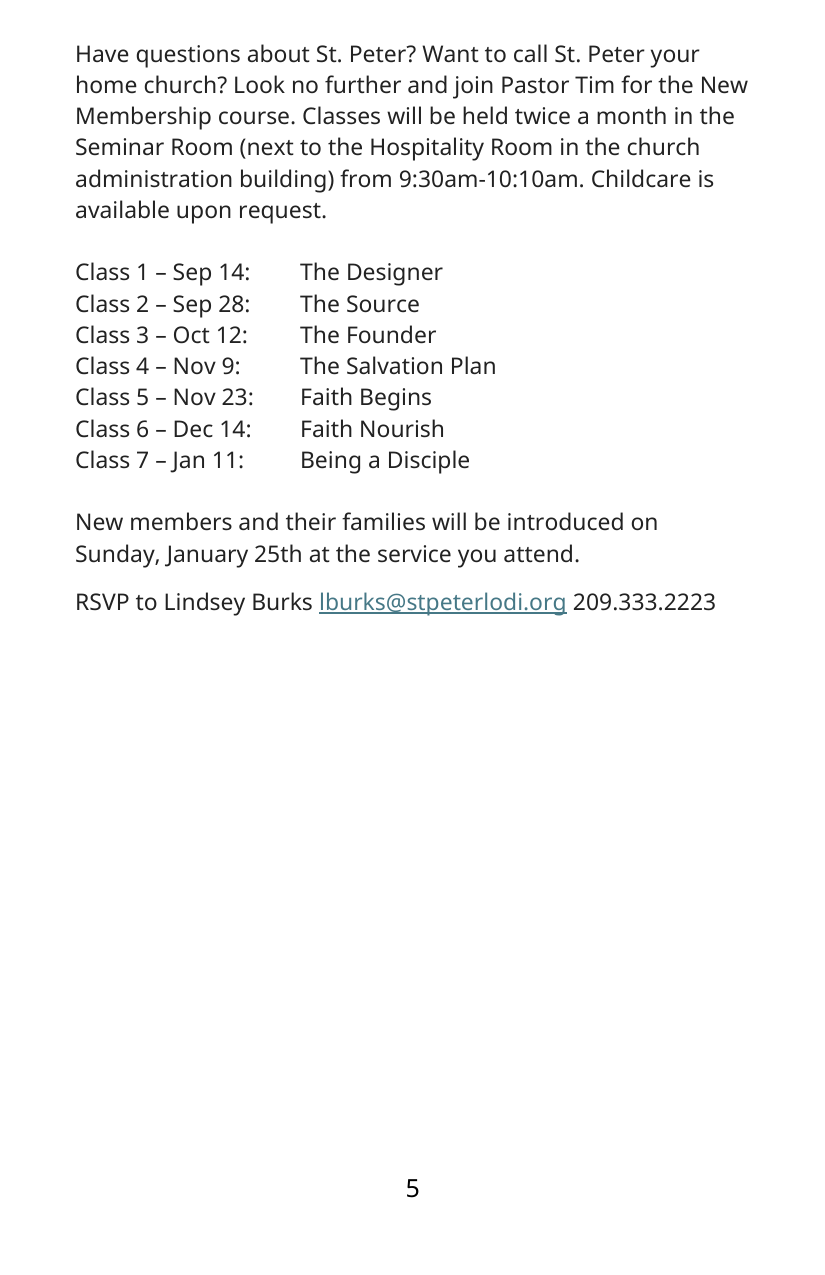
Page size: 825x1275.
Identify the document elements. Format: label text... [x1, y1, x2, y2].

text Class 1 – Sep 14: The Designer [75, 256, 750, 287]
text Class 6 – Dec 14: Faith Nourish [75, 412, 750, 444]
text Class 7 – Jan 11: Being a Disciple [75, 444, 750, 475]
text Class 2 – Sep 28: The Source [75, 287, 750, 319]
text Class 4 – Nov 9: The Salvation Plan [75, 350, 750, 381]
text New members and their families will be introduced on Sunday, January 25th at the service you attend. [75, 506, 750, 569]
text Class 5 – Nov 23: Faith Begins [75, 381, 750, 412]
text Class 3 – Oct 12: The Founder [75, 319, 750, 350]
text RSVP to Lindsey Burks lburks@stpeterlodi.org 209.333.2223 [75, 586, 750, 617]
text Have questions about St. Peter? Want to call St. Peter your home church? Look no further and join Pastor Tim for the New Membership course. Classes will be held twice a month in the Seminar Room (next to the Hospitality Room in the church administration building) from 9:30am-10:10am. Childcare is available upon request. [75, 37, 750, 225]
